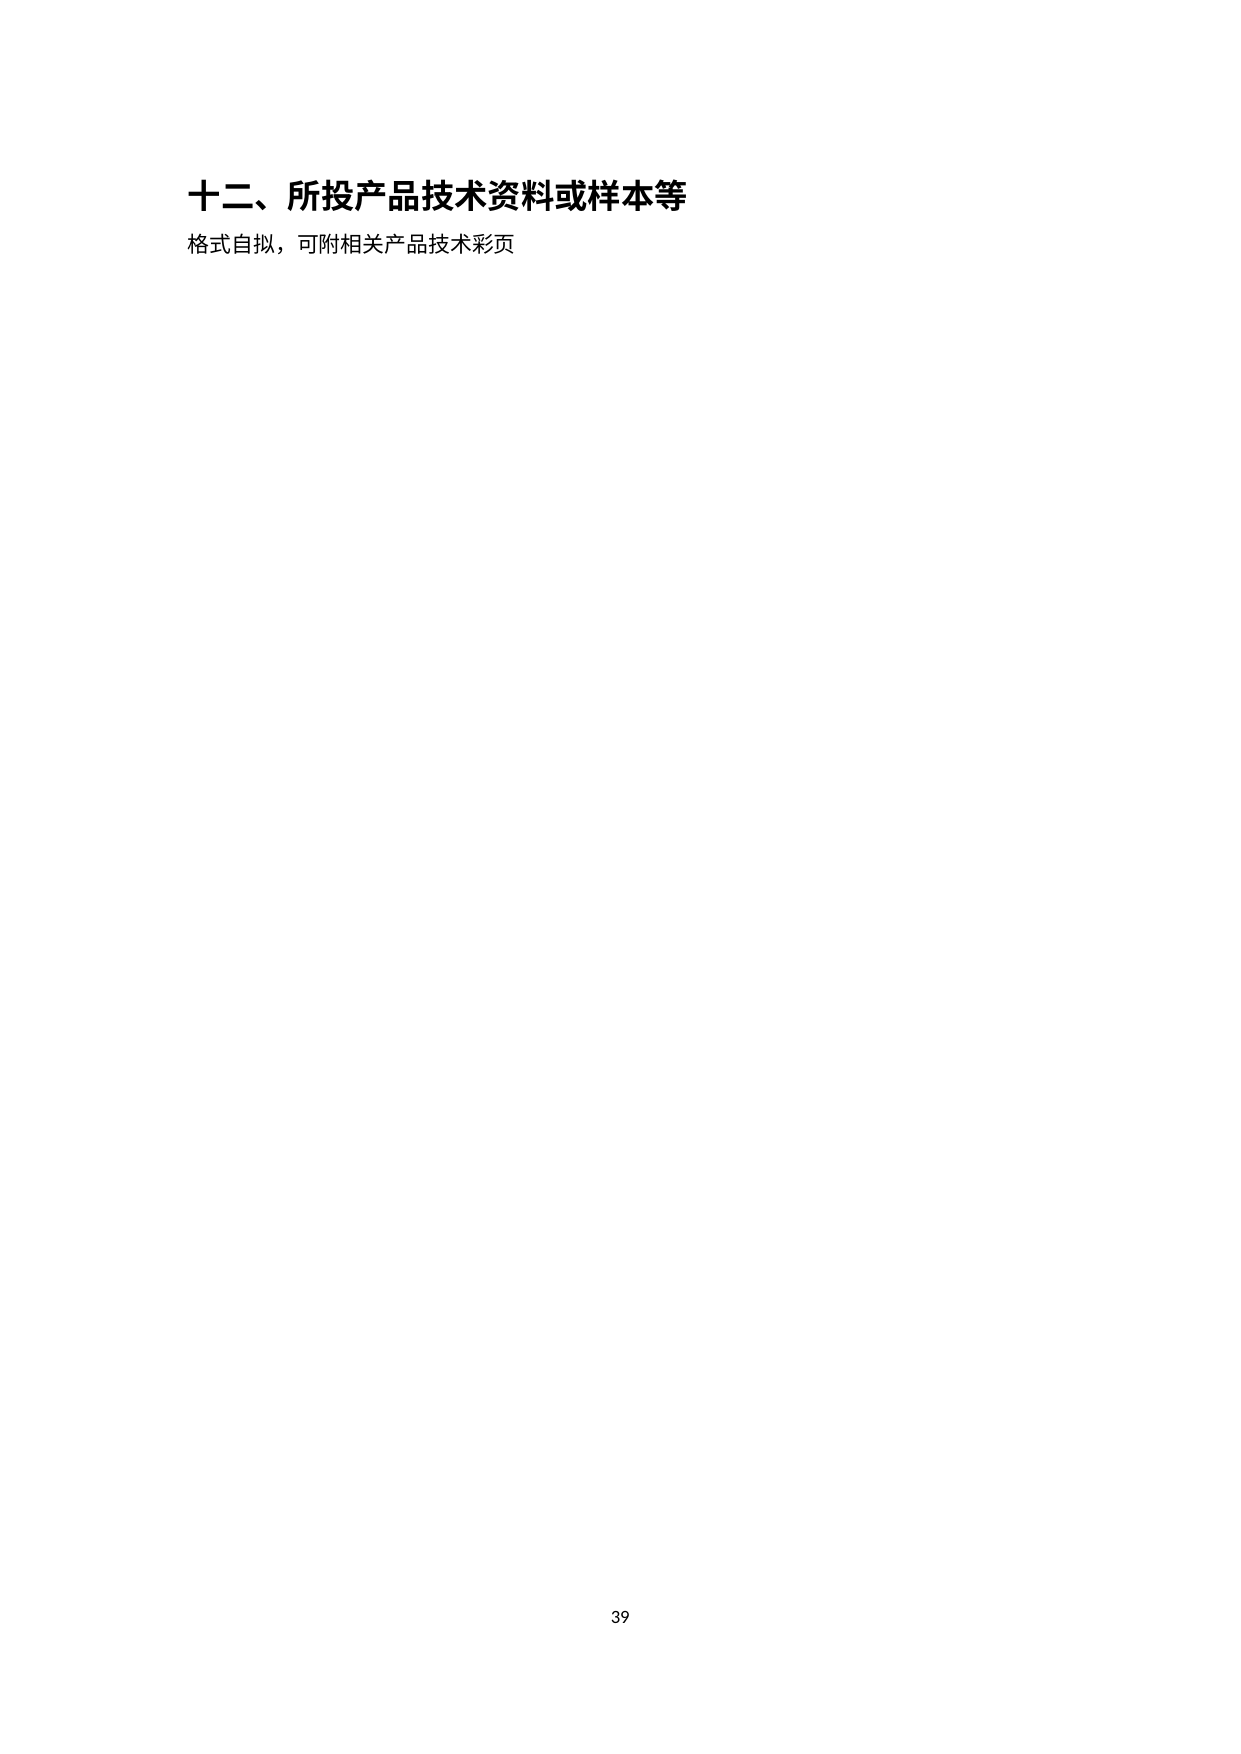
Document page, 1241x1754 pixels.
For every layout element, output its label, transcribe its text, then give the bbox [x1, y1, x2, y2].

text 格式自拟，可附相关产品技术彩页 [187, 227, 1053, 259]
text 十二、所投产品技术资料或样本等 [187, 162, 1053, 227]
